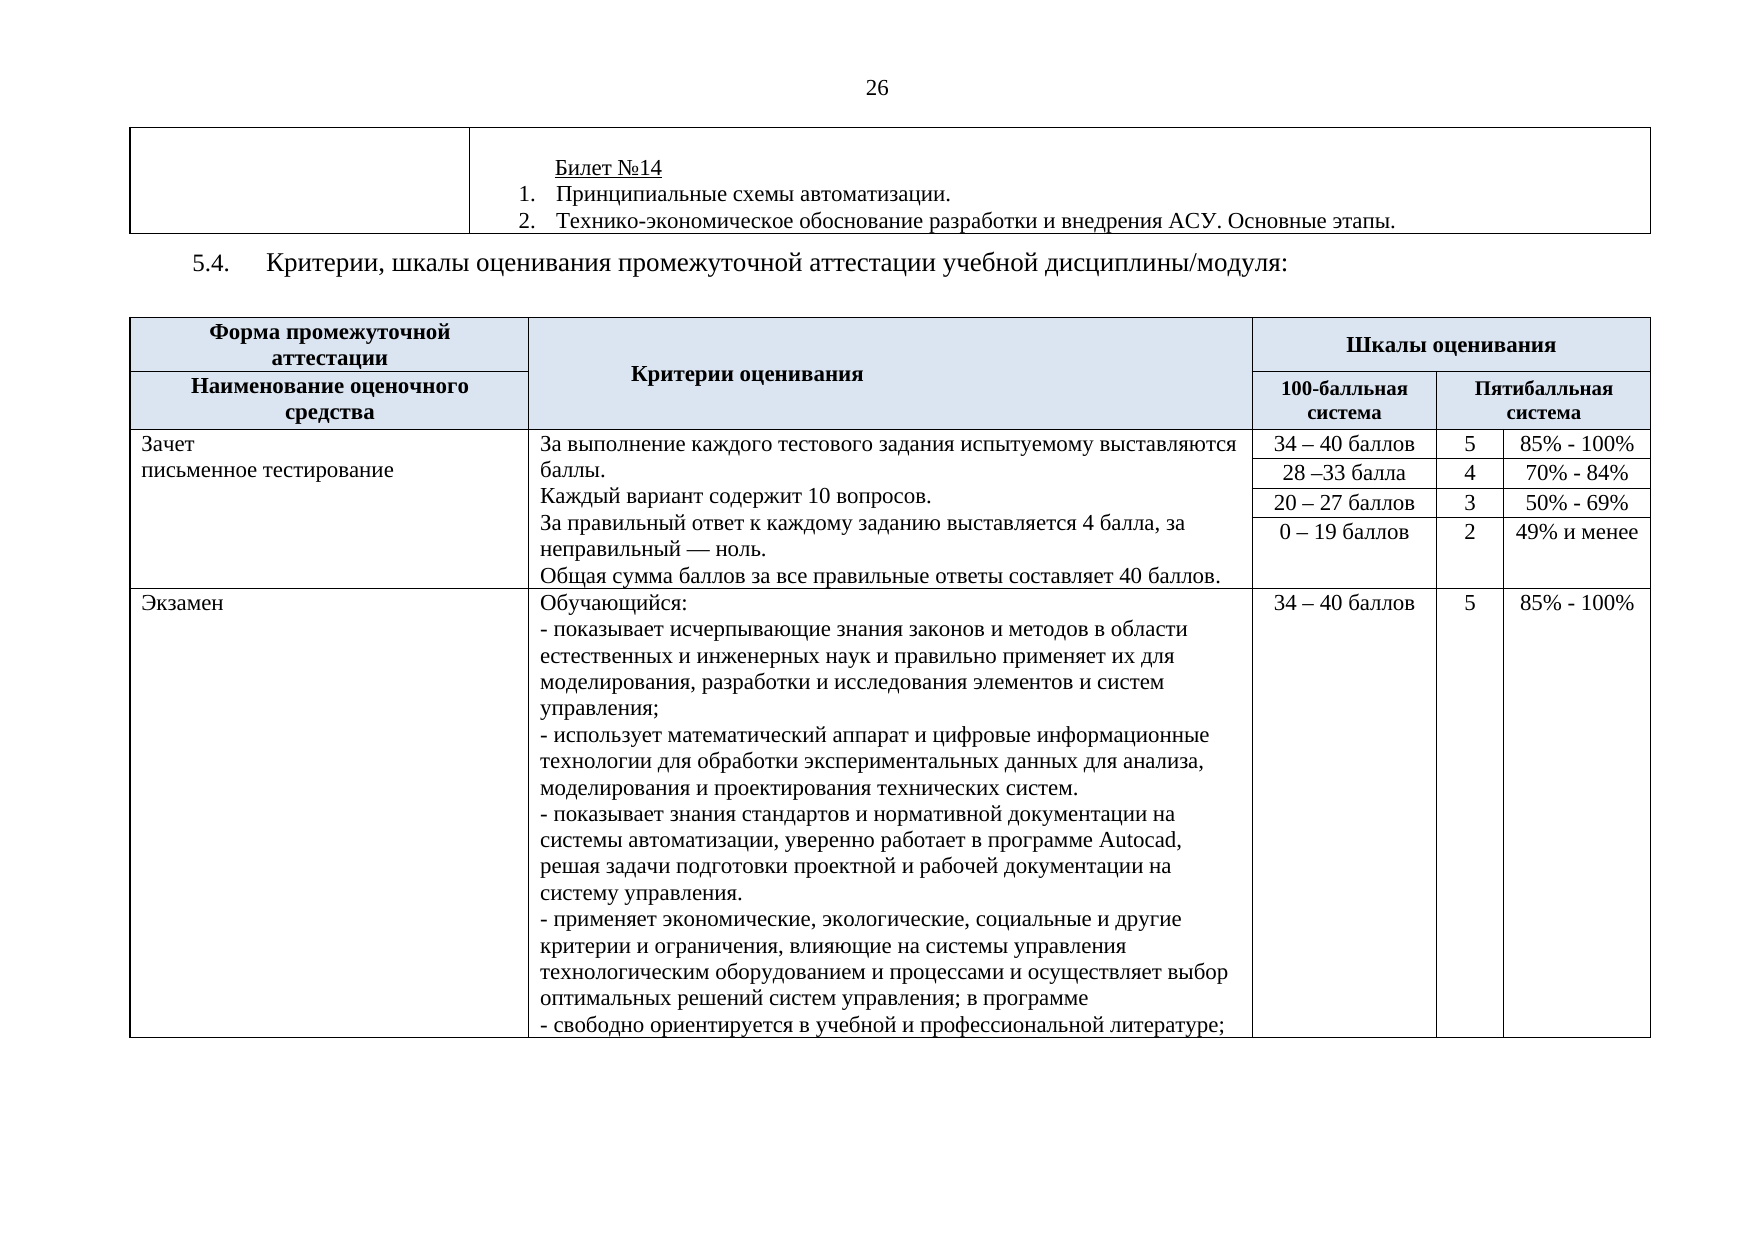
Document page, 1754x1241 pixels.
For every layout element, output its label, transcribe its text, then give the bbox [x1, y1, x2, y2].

table_cell Наименование оценочного средства [131, 372, 528, 429]
table_cell 5 [1437, 589, 1503, 1037]
table_cell Зачет письменное тестирование [131, 430, 528, 588]
table_cell 85% - 100% [1504, 589, 1650, 1037]
table_cell 34 – 40 баллов [1253, 430, 1436, 458]
table_cell 2 [1437, 518, 1503, 588]
table_cell 50% - 69% [1504, 489, 1650, 517]
table_cell 20 – 27 баллов [1253, 489, 1436, 517]
table_header Шкалы оценивания [1253, 318, 1650, 371]
table_header Форма промежуточной аттестации [131, 318, 528, 371]
table_cell 4 [1437, 459, 1503, 488]
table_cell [131, 128, 469, 233]
table_cell За выполнение каждого тестового задания испытуемому выставляются баллы. Каждый вариант содержит 10 вопросов. За правильный ответ к каждому заданию выставляется 4 балла, за неправильный — ноль. Общая сумма баллов за все правильные ответы составляет 40 баллов. [529, 430, 1252, 588]
table_cell 5 [1437, 430, 1503, 458]
table_cell 3 [1437, 489, 1503, 517]
table_cell 34 – 40 баллов [1253, 589, 1436, 1037]
table_cell Пятибалльная система [1437, 372, 1650, 429]
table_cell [529, 589, 1252, 1037]
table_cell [470, 128, 1650, 233]
table_cell 28 –33 балла [1253, 459, 1436, 488]
table_cell 100-балльная система [1253, 372, 1436, 429]
table_header Критерии оценивания [529, 318, 1252, 429]
table_cell 85% - 100% [1504, 430, 1650, 458]
table_cell 0 – 19 баллов [1253, 518, 1436, 588]
table_cell Экзамен [131, 589, 528, 1037]
table_cell 70% - 84% [1504, 459, 1650, 488]
subtitle Критерии, шкалы оценивания промежуточной аттестации учебной дисциплины/модуля: [192, 247, 1636, 278]
table_cell 49% и менее [1504, 518, 1650, 588]
